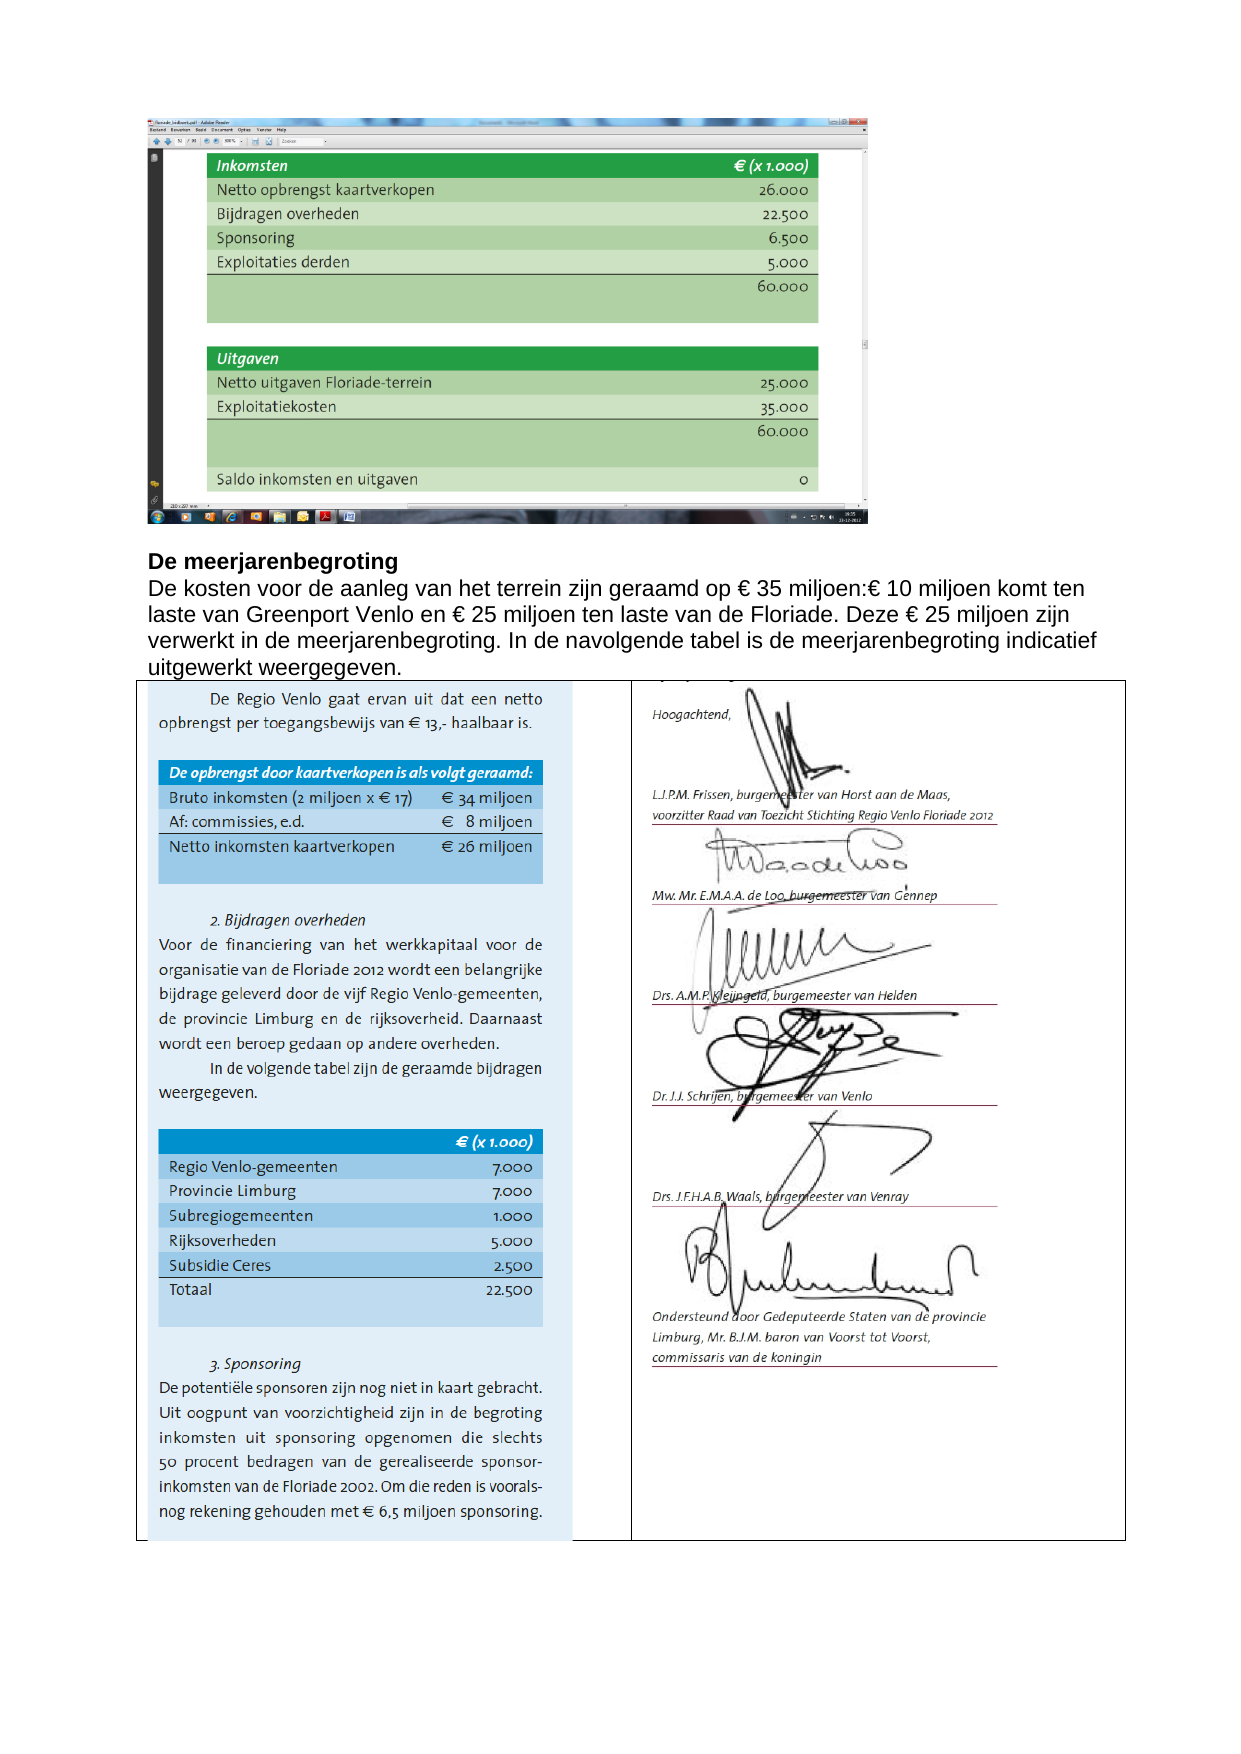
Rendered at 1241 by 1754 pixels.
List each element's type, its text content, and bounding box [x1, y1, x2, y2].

table_header [573, 681, 631, 1540]
picture [147, 118, 868, 524]
text De meerjarenbegroting [148, 548, 1122, 575]
table_header [632, 681, 1125, 1540]
picture [147, 681, 573, 1541]
text De kosten voor de aanleg van het terrein zijn geraamd op € 35 miljoen:€ 10 miljoen komt ten laste van Greenport Venlo en € 25 miljoen ten laste van de Floriade. Deze € 25 miljoen zijn verwerkt in de meerjarenbegroting. In de navolgende tabel is de meerjarenbegroting indicatief uitgewerkt weergegeven. [148, 575, 1122, 680]
picture [642, 681, 1010, 1372]
table_header [137, 681, 147, 1540]
